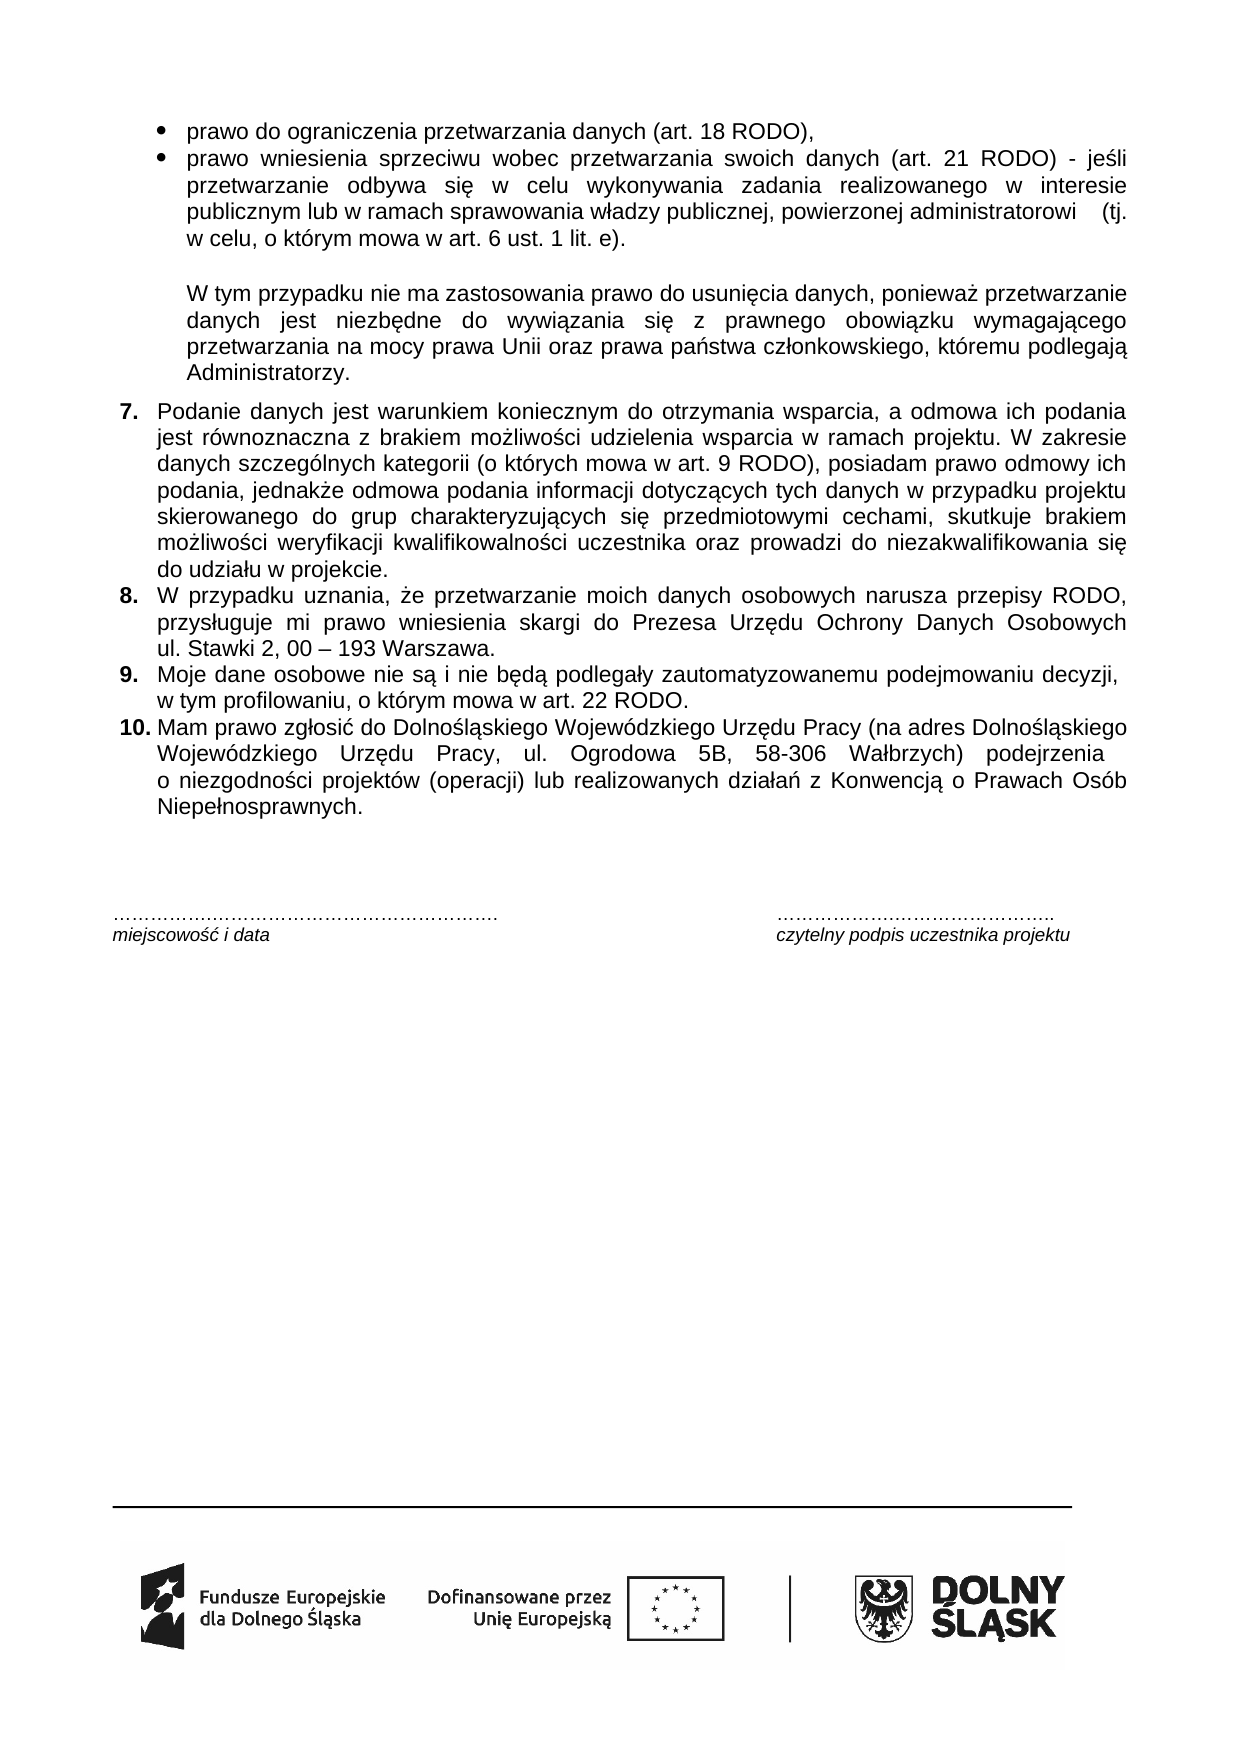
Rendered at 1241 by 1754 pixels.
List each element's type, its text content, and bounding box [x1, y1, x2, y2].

list W przypadku uznania, że przetwarzanie moich danych osobowych narusza przepisy RODO, przysługuje mi prawo wniesienia skargi do Prezesa Urzędu Ochrony Danych Osobowych ul. Stawki 2, 00 – 193 Warszawa. [119, 582, 1128, 661]
list Podanie danych jest warunkiem koniecznym do otrzymania wsparcia, a odmowa ich podania jest równoznaczna z brakiem możliwości udzielenia wsparcia w ramach projektu. W zakresie danych szczególnych kategorii (o których mowa w art. 9 RODO), posiadam prawo odmowy ich podania, jednakże odmowa podania informacji dotyczących tych danych w przypadku projektu skierowanego do grup charakteryzujących się przedmiotowymi cechami, skutkuje brakiem możliwości weryfikacji kwalifikowalności uczestnika oraz prowadzi do niezakwalifikowania się do udziału w projekcie. [119, 398, 1128, 582]
list Moje dane osobowe nie są i nie będą podlegały zautomatyzowanemu podejmowaniu decyzji, w tym profilowaniu, o którym mowa w art. 22 RODO. [119, 661, 1128, 714]
text W tym przypadku nie ma zastosowania prawo do usunięcia danych, ponieważ przetwarzanie danych jest niezbędne do wywiązania się z prawnego obowiązku wymagającego przetwarzania na mocy prawa Unii oraz prawa państwa członkowskiego, któremu podlegają Administratorzy. [186, 280, 1128, 386]
list Mam prawo zgłosić do Dolnośląskiego Wojewódzkiego Urzędu Pracy (na adres Dolnośląskiego Wojewódzkiego Urzędu Pracy, ul. Ogrodowa 5B, 58-306 Wałbrzych) podejrzenia o niezgodności projektów (operacji) lub realizowanych działań z Konwencją o Prawach Osób Niepełnosprawnych. [119, 714, 1128, 819]
text …………….………………………………………. ……………….…………………….. [112, 874, 1128, 924]
list prawo do ograniczenia przetwarzania danych (art. 18 RODO), [157, 118, 1128, 145]
text miejscowość i data czytelny podpis uczestnika projektu [112, 924, 1128, 946]
picture [119, 1541, 1065, 1669]
list prawo wniesienia sprzeciwu wobec przetwarzania swoich danych (art. 21 RODO) - jeśli przetwarzanie odbywa się w celu wykonywania zadania realizowanego w interesie publicznym lub w ramach sprawowania władzy publicznej, powierzonej administratorowi (tj. w celu, o którym mowa w art. 6 ust. 1 lit. e). [157, 145, 1128, 251]
